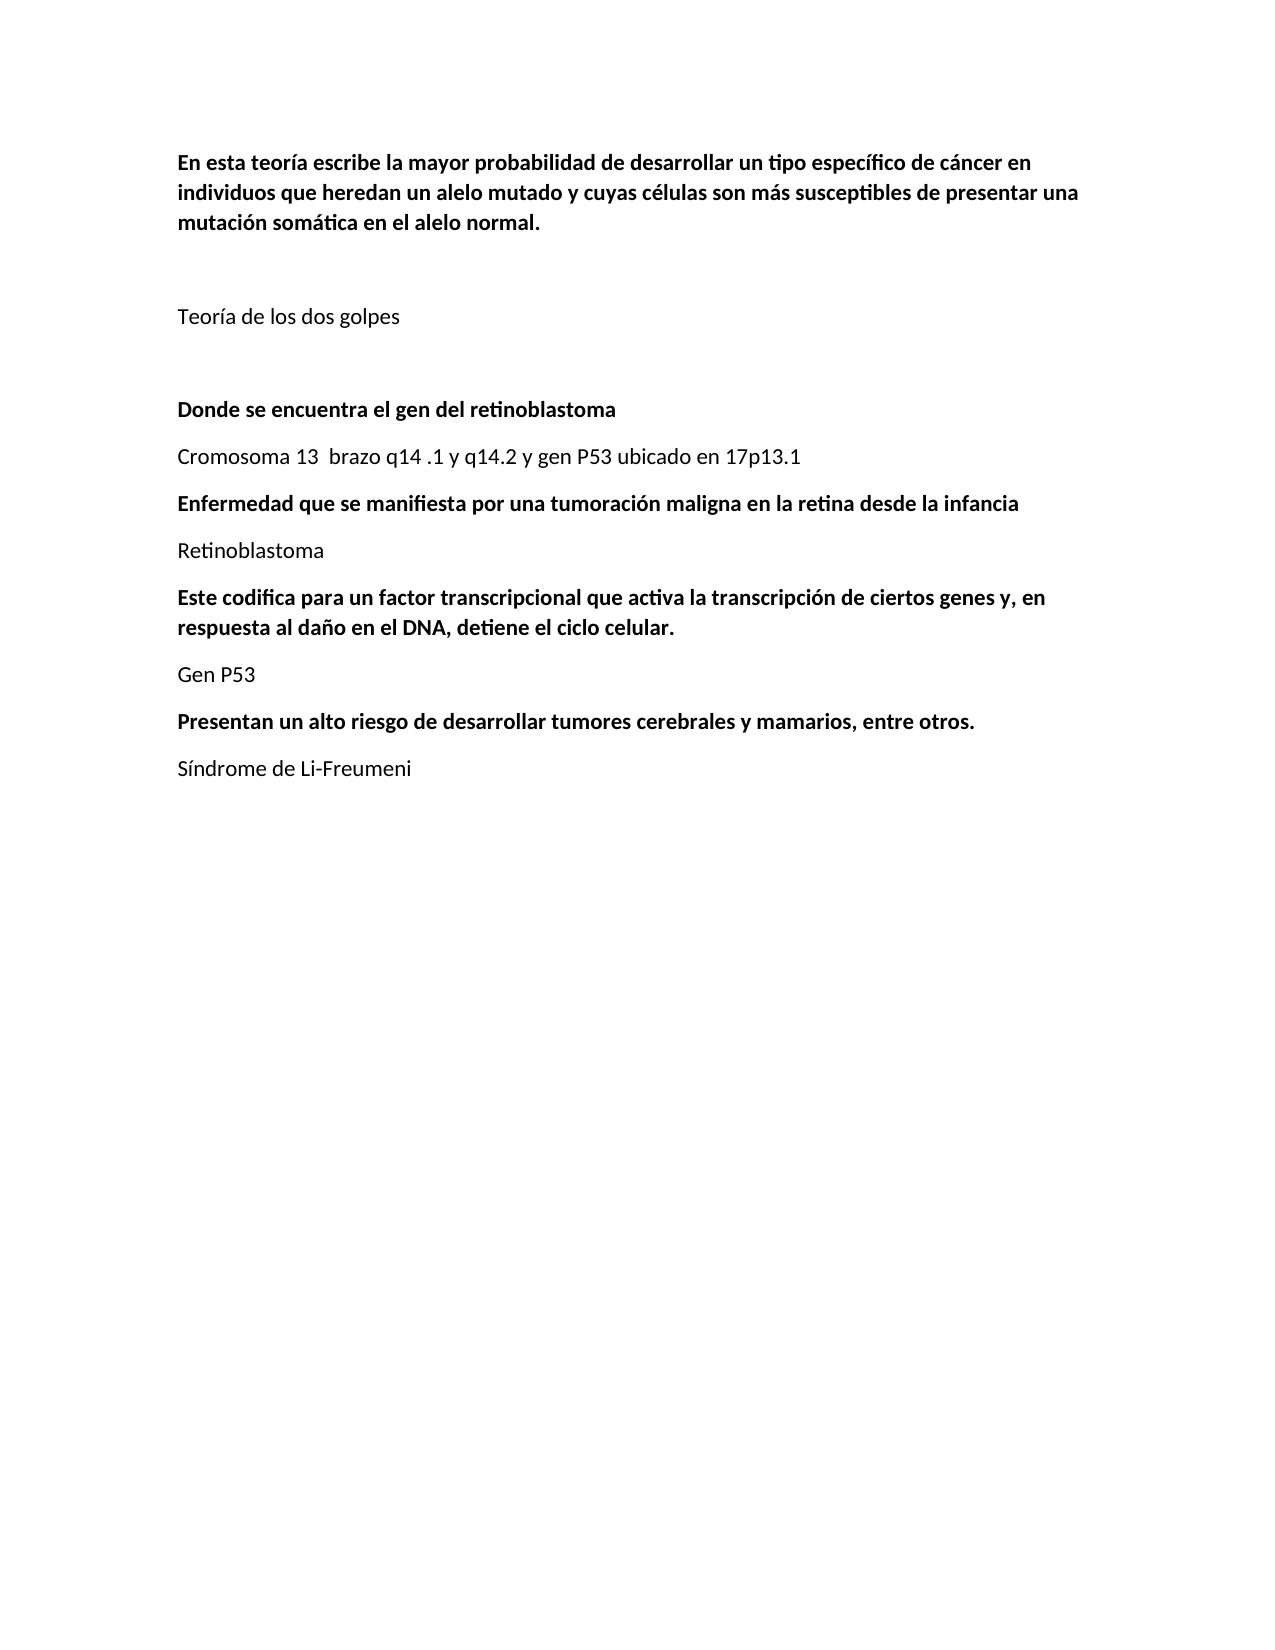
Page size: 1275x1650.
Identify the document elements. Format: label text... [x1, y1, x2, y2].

text Cromosoma 13 brazo q14 .1 y q14.2 y gen P53 ubicado en 17p13.1 [177, 442, 1098, 470]
text Retinoblastoma [177, 536, 1098, 564]
text Gen P53 [177, 660, 1098, 688]
text Donde se encuentra el gen del retinoblastoma [177, 396, 1098, 423]
text Enfermedad que se manifiesta por una tumoración maligna en la retina desde la infancia [177, 489, 1098, 517]
text Presentan un alto riesgo de desarrollar tumores cerebrales y mamarios, entre otros. [177, 707, 1098, 735]
text Este codifica para un factor transcripcional que activa la transcripción de ciertos genes y, en respuesta al daño en el DNA, detiene el ciclo celular. [177, 583, 1098, 641]
text En esta teoría escribe la mayor probabilidad de desarrollar un tipo específico de cáncer en individuos que heredan un alelo mutado y cuyas células son más susceptibles de presentar una mutación somática en el alelo normal. [177, 148, 1098, 236]
text Teoría de los dos golpes [177, 302, 1098, 330]
text Síndrome de Li-Freumeni [177, 754, 1098, 782]
